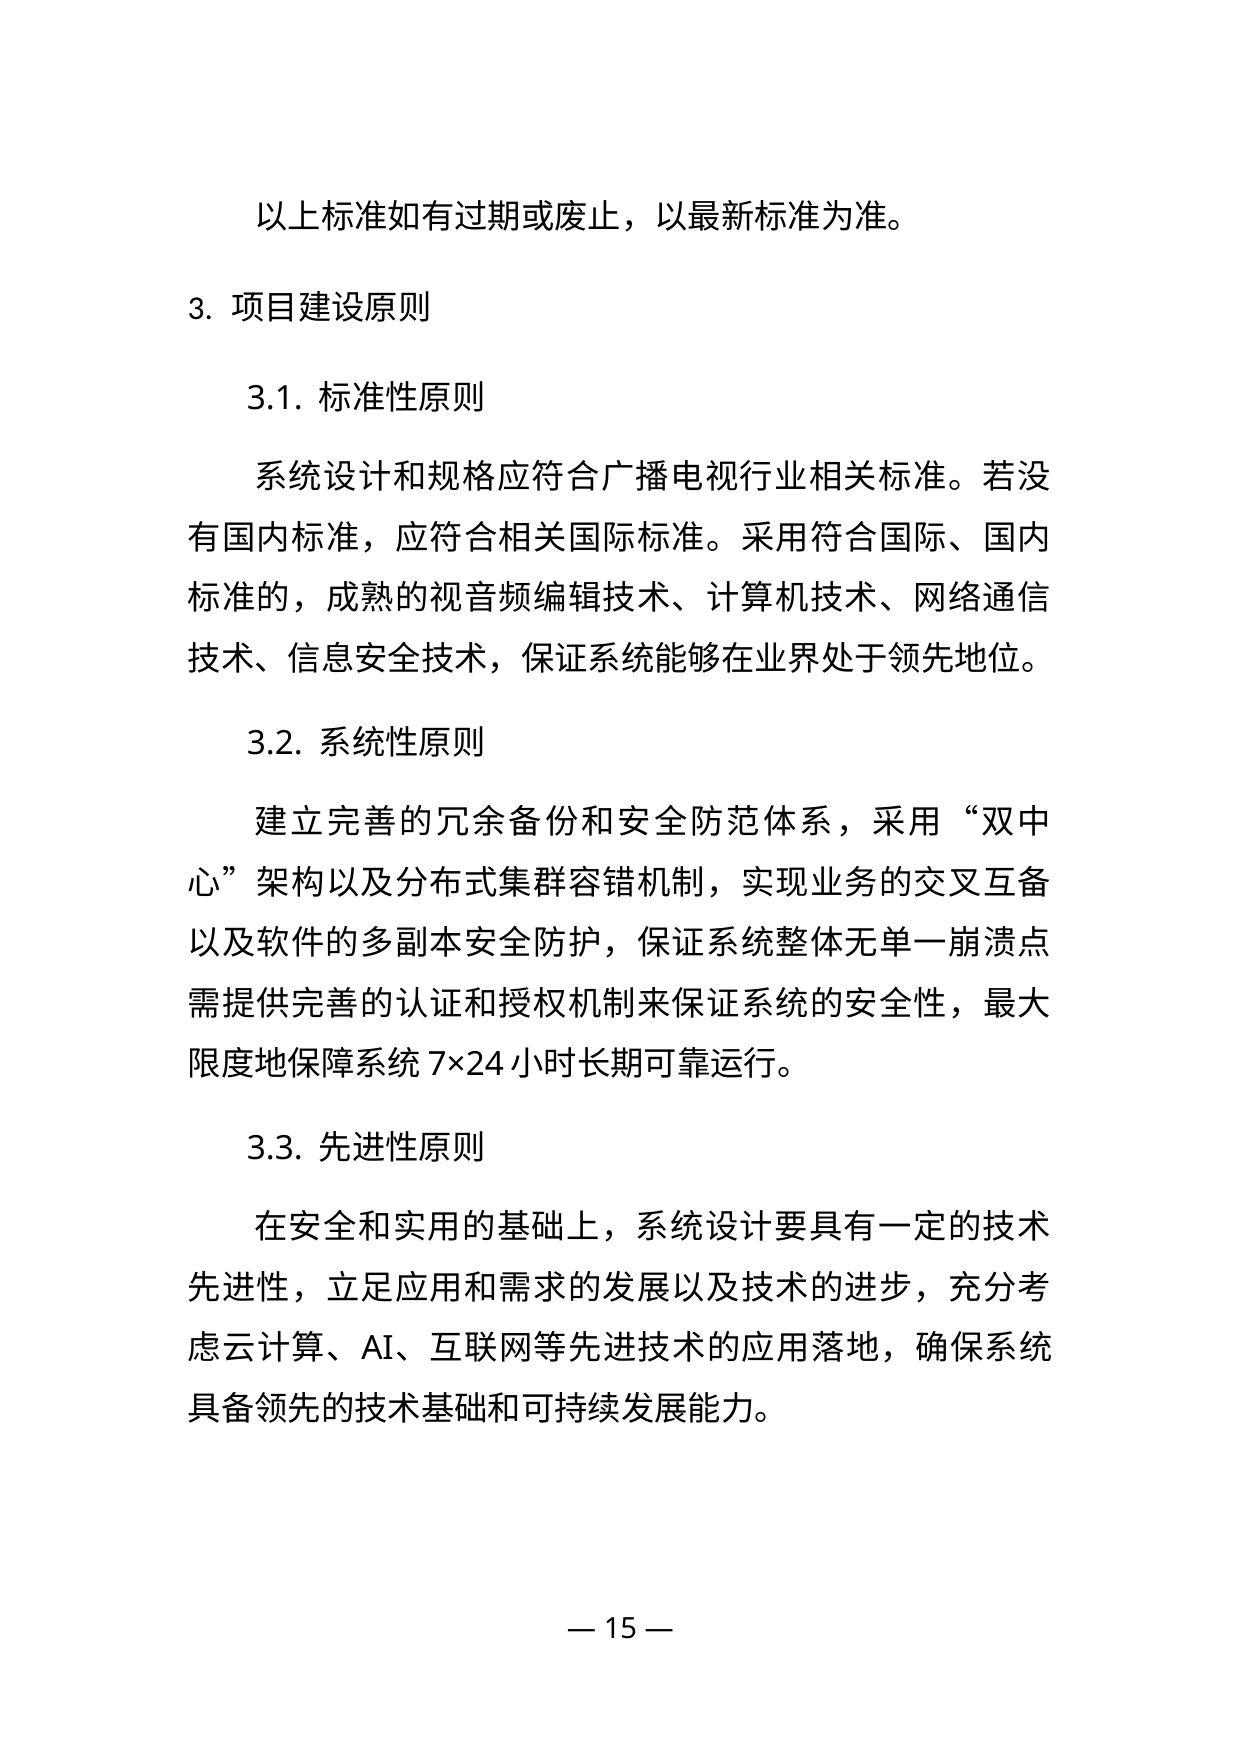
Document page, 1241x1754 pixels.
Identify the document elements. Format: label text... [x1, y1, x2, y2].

text 以上标准如有过期或废止，以最新标准为准。 [187, 169, 1053, 259]
subtitle 先进性原则 [247, 1100, 1053, 1191]
text 建立完善的冗余备份和安全防范体系，采用“双中心”架构以及分布式集群容错机制，实现业务的交叉互备以及软件的多副本安全防护，保证系统整体无单一崩溃点。需提供完善的认证和授权机制来保证系统的安全性，最大限度地保障系统7×24小时长期可靠运行。 [187, 785, 1053, 1087]
subtitle 标准性原则 [247, 350, 1053, 441]
text 系统设计和规格应符合广播电视行业相关标准。若没有国内标准，应符合相关国际标准。采用符合国际、国内标准的，成熟的视音频编辑技术、计算机技术、网络通信技术、信息安全技术，保证系统能够在业界处于领先地位。 [187, 441, 1053, 682]
text 在安全和实用的基础上，系统设计要具有一定的技术先进性，立足应用和需求的发展以及技术的进步，充分考虑云计算、AI、互联网等先进技术的应用落地，确保系统具备领先的技术基础和可持续发展能力。 [187, 1191, 1053, 1432]
subtitle 项目建设原则 [187, 259, 1053, 350]
subtitle 系统性原则 [247, 695, 1053, 785]
